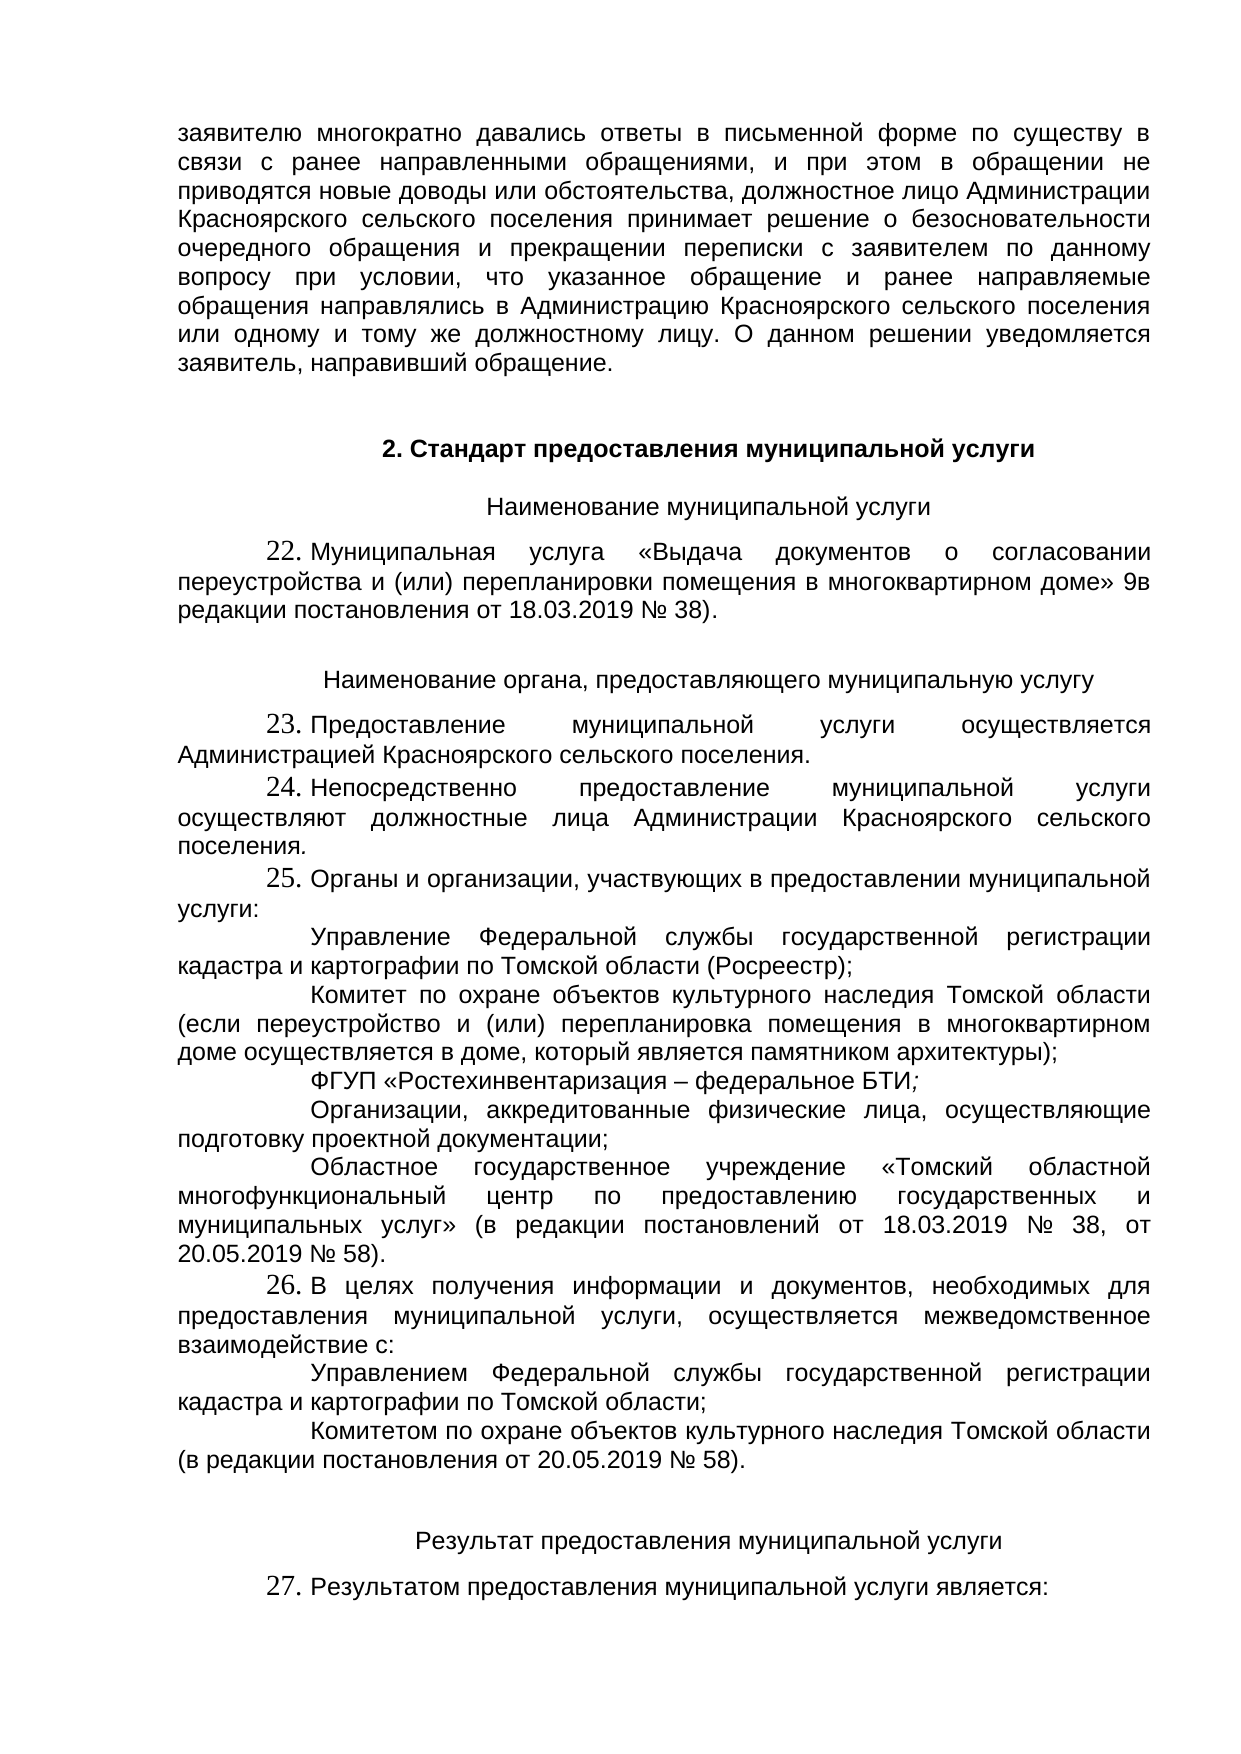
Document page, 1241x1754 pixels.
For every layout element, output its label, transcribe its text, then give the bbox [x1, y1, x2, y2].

text Областное государственное учреждение «Томский областной многофункциональный центр по предоставлению государственных и муниципальных услуг» (в редакции постановлений от 18.03.2019 № 38, от 20.05.2019 № 58). [177, 1152, 1152, 1267]
text Управлением Федеральной службы государственной регистрации кадастра и картографии по Томской области; [177, 1358, 1152, 1416]
text Наименование муниципальной услуги [177, 492, 1152, 521]
text Комитет по охране объектов культурного наследия Томской области (если переустройство и (или) перепланировка помещения в многоквартирном доме осуществляется в доме, который является памятником архитектуры); [177, 980, 1152, 1066]
text Комитетом по охране объектов культурного наследия Томской области (в редакции постановления от 20.05.2019 № 58). [177, 1416, 1152, 1473]
list Результатом предоставления муниципальной услуги является: [177, 1568, 1152, 1601]
list Органы и организации, участвующих в предоставлении муниципальной услуги: [177, 860, 1152, 922]
text ФГУП «Ростехинвентаризация – федеральное БТИ; [177, 1066, 1152, 1095]
text 2. Стандарт предоставления муниципальной услуги [177, 434, 1152, 463]
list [177, 118, 1152, 377]
list В целях получения информации и документов, необходимых для предоставления муниципальной услуги, осуществляется межведомственное взаимодействие с: [177, 1267, 1152, 1358]
text Организации, аккредитованные физические лица, осуществляющие подготовку проектной документации; [177, 1095, 1152, 1152]
text Наименование органа, предоставляющего муниципальную услугу [177, 665, 1152, 694]
text Управление Федеральной службы государственной регистрации кадастра и картографии по Томской области (Росреестр); [177, 922, 1152, 980]
list Предоставление муниципальной услуги осуществляется Администрацией Красноярского сельского поселения. [177, 707, 1152, 769]
list Муниципальная услуга «Выдача документов о согласовании переустройства и (или) перепланировки помещения в многоквартирном доме» 9в редакции постановления от 18.03.2019 № 38). [177, 533, 1152, 624]
text Результат предоставления муниципальной услуги [177, 1526, 1152, 1555]
list Непосредственно предоставление муниципальной услуги осуществляют должностные лица Администрации Красноярского сельского поселения. [177, 769, 1152, 860]
